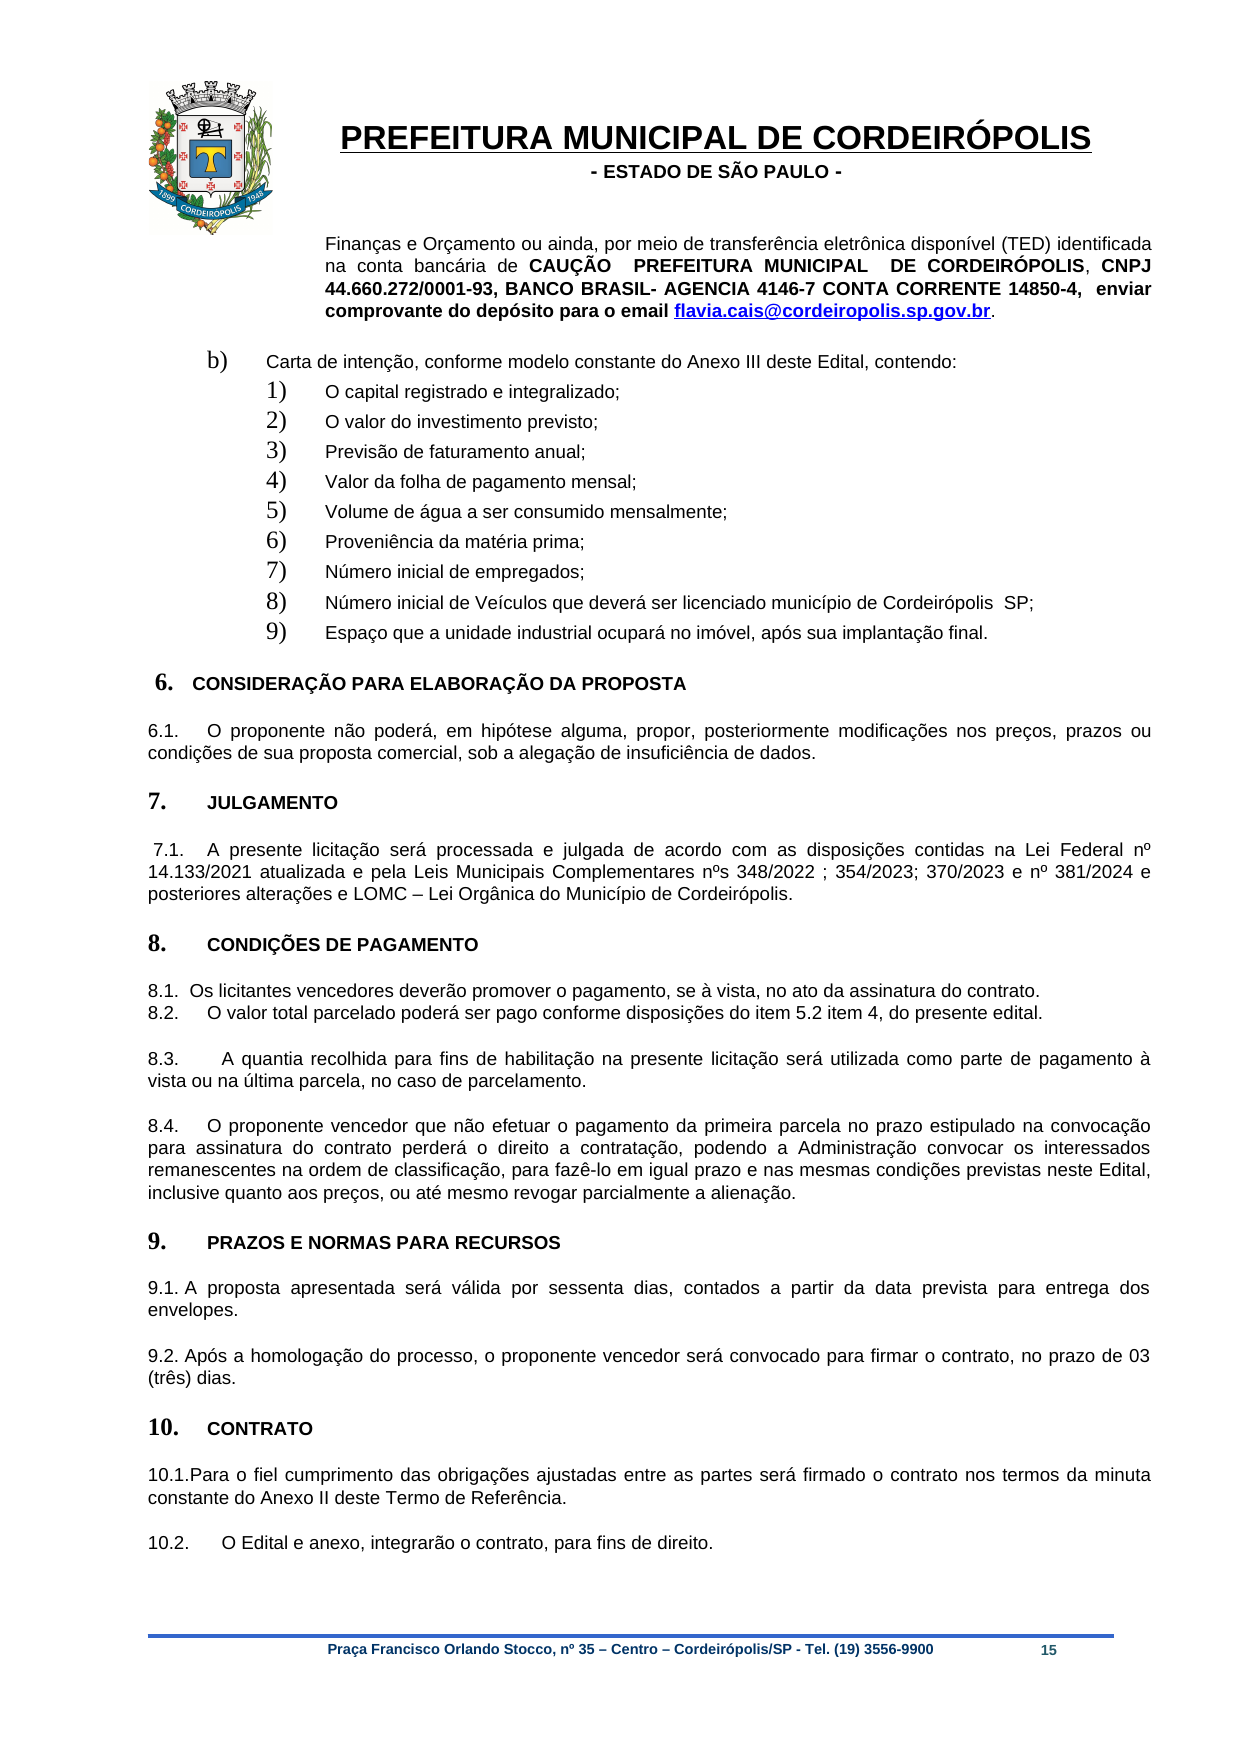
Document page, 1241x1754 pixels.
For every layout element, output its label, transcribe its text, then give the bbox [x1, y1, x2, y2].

text 10.2. O Edital e anexo, integrarão o contrato, para fins de direito. [148, 1532, 1152, 1553]
text 8.2. O valor total parcelado poderá ser pago conforme disposições do item 5.2 item 4, do presente edital. [148, 1002, 1152, 1023]
list Carta de intenção, conforme modelo constante do Anexo III deste Edital, contendo: [207, 345, 1152, 374]
list CONDIÇÕES DE PAGAMENTO [148, 928, 1152, 957]
picture [148, 81, 273, 235]
list Proveniência da matéria prima; [266, 526, 1152, 554]
text 8.3. A quantia recolhida para fins de habilitação na presente licitação será utilizada como parte de pagamento à vista ou na última parcela, no caso de parcelamento. [148, 1047, 1152, 1091]
text 9.1. A proposta apresentada será válida por sessenta dias, contados a partir da data prevista para entrega dos envelopes. [148, 1277, 1152, 1321]
list O valor do investimento previsto; [266, 405, 1152, 434]
list PRAZOS E NORMAS PARA RECURSOS [148, 1226, 1152, 1254]
text 6.1. O proponente não poderá, em hipótese alguma, propor, posteriormente modificações nos preços, prazos ou condições de sua proposta comercial, sob a alegação de insuficiência de dados. [148, 720, 1152, 763]
text 8.1. Os licitantes vencedores deverão promover o pagamento, se à vista, no ato da assinatura do contrato. [148, 980, 1152, 1002]
text 9.2. Após a homologação do processo, o proponente vencedor será convocado para firmar o contrato, no prazo de 03 (três) dias. [148, 1344, 1152, 1388]
list Espaço que a unidade industrial ocupará no imóvel, após sua implantação final. [266, 616, 1152, 644]
text 7.1. A presente licitação será processada e julgada de acordo com as disposições contidas na Lei Federal nº 14.133/2021 atualizada e pela Leis Municipais Complementares nºs 348/2022 ; 354/2023; 370/2023 e nº 381/2024 e posteriores alterações e LOMC – Lei Orgânica do Município de Cordeirópolis. [148, 838, 1152, 904]
list O capital registrado e integralizado; [266, 375, 1152, 404]
list CONSIDERAÇÃO PARA ELABORAÇÃO DA PROPOSTA [154, 667, 1152, 696]
list Número inicial de empregados; [266, 556, 1152, 584]
list Valor da folha de pagamento mensal; [266, 465, 1152, 494]
list Número inicial de Veículos que deverá ser licenciado município de Cordeirópolis SP; [266, 586, 1152, 614]
text 10.1. Para o fiel cumprimento das obrigações ajustadas entre as partes será firmado o contrato nos termos da minuta constante do Anexo II deste Termo de Referência. [148, 1464, 1152, 1508]
list JULGAMENTO [148, 786, 1152, 815]
list CONTRATO [148, 1412, 1152, 1441]
list Volume de água a ser consumido mensalmente; [266, 495, 1152, 524]
list Previsão de faturamento anual; [266, 435, 1152, 464]
text 8.4. O proponente vencedor que não efetuar o pagamento da primeira parcela no prazo estipulado na convocação para assinatura do contrato perderá o direito a contratação, podendo a Administração convocar os interessados remanescentes na ordem de classificação, para fazê-lo em igual prazo e nas mesmas condições previstas neste Edital, inclusive quanto aos preços, ou até mesmo revogar parcialmente a alienação. [148, 1115, 1152, 1203]
